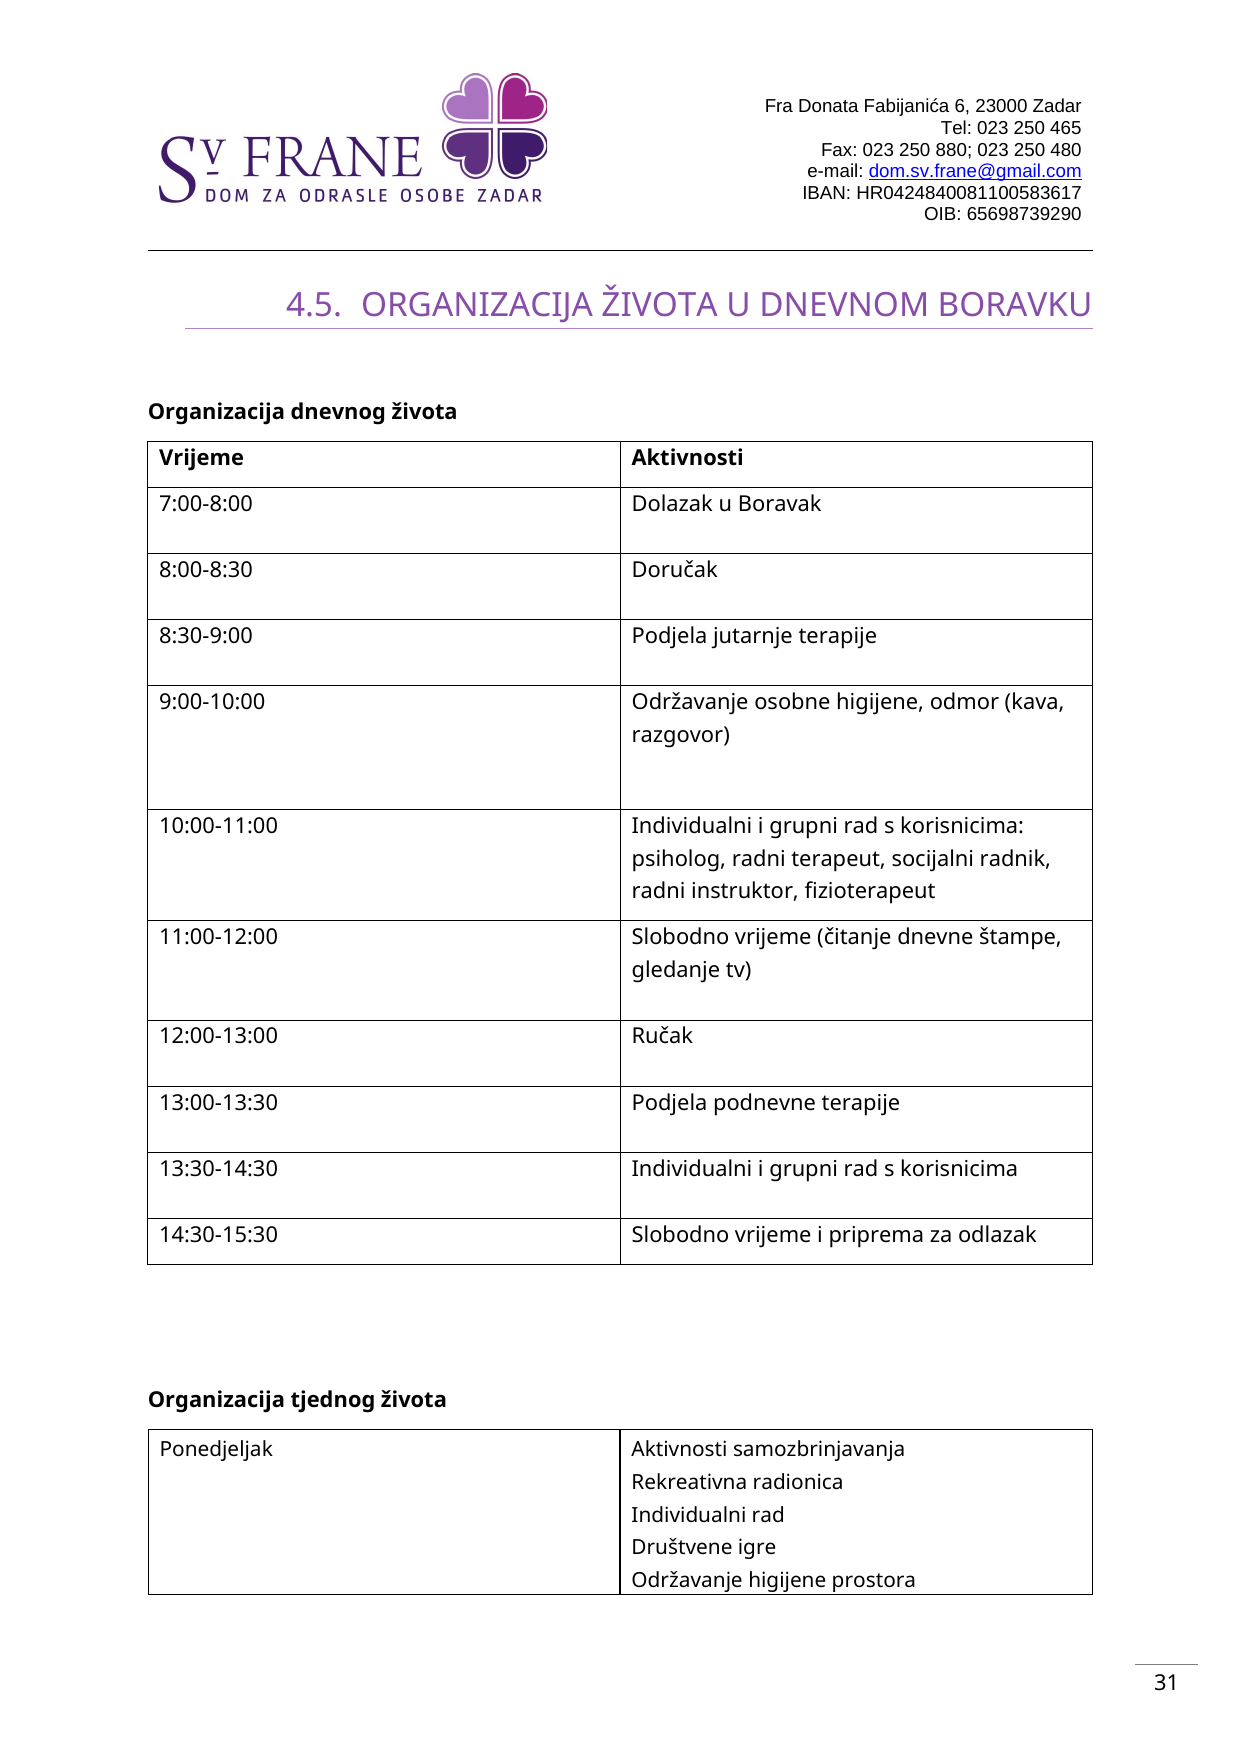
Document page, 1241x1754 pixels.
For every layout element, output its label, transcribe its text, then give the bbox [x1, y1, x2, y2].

table_cell 10:00-11:00 [148, 810, 620, 920]
table_header Ponedjeljak [149, 1430, 619, 1593]
table_cell Individualni i grupni rad s korisnicima: psiholog, radni terapeut, socijalni radnik, radni instruktor, fizioterapeut [621, 810, 1092, 920]
table_cell Podjela podnevne terapije [621, 1087, 1092, 1152]
table_cell 13:00-13:30 [148, 1087, 620, 1152]
table_cell 8:00-8:30 [148, 554, 620, 619]
list ORGANIZACIJA ŽIVOTA U DNEVNOM BORAVKU [185, 281, 1093, 328]
table_cell Doručak [621, 554, 1092, 619]
table_cell Slobodno vrijeme (čitanje dnevne štampe, gledanje tv) [621, 921, 1092, 1019]
table_cell 14:30-15:30 [148, 1219, 620, 1263]
table_cell 9:00-10:00 [148, 686, 620, 809]
table_cell Dolazak u Boravak [621, 488, 1092, 553]
table_cell Individualni i grupni rad s korisnicima [621, 1153, 1092, 1218]
table_cell 11:00-12:00 [148, 921, 620, 1019]
table_cell Slobodno vrijeme i priprema za odlazak [621, 1219, 1092, 1263]
text Organizacija tjednog života [148, 1384, 1093, 1413]
table_header Aktivnosti [621, 442, 1092, 487]
table_cell 12:00-13:00 [148, 1021, 620, 1086]
table_header Aktivnosti samozbrinjavanja Rekreativna radionica Individualni rad Društvene igre Održavanje higijene prostora Slobodno vrijeme [621, 1430, 1092, 1593]
picture [158, 73, 548, 203]
table_header Vrijeme [148, 442, 620, 487]
text Organizacija dnevnog života [148, 396, 1093, 426]
table_cell 13:30-14:30 [148, 1153, 620, 1218]
table_cell Ručak [621, 1021, 1092, 1086]
table_cell 8:30-9:00 [148, 620, 620, 685]
table_cell 7:00-8:00 [148, 488, 620, 553]
table_cell Održavanje osobne higijene, odmor (kava, razgovor) [621, 686, 1092, 809]
table_cell Podjela jutarnje terapije [621, 620, 1092, 685]
